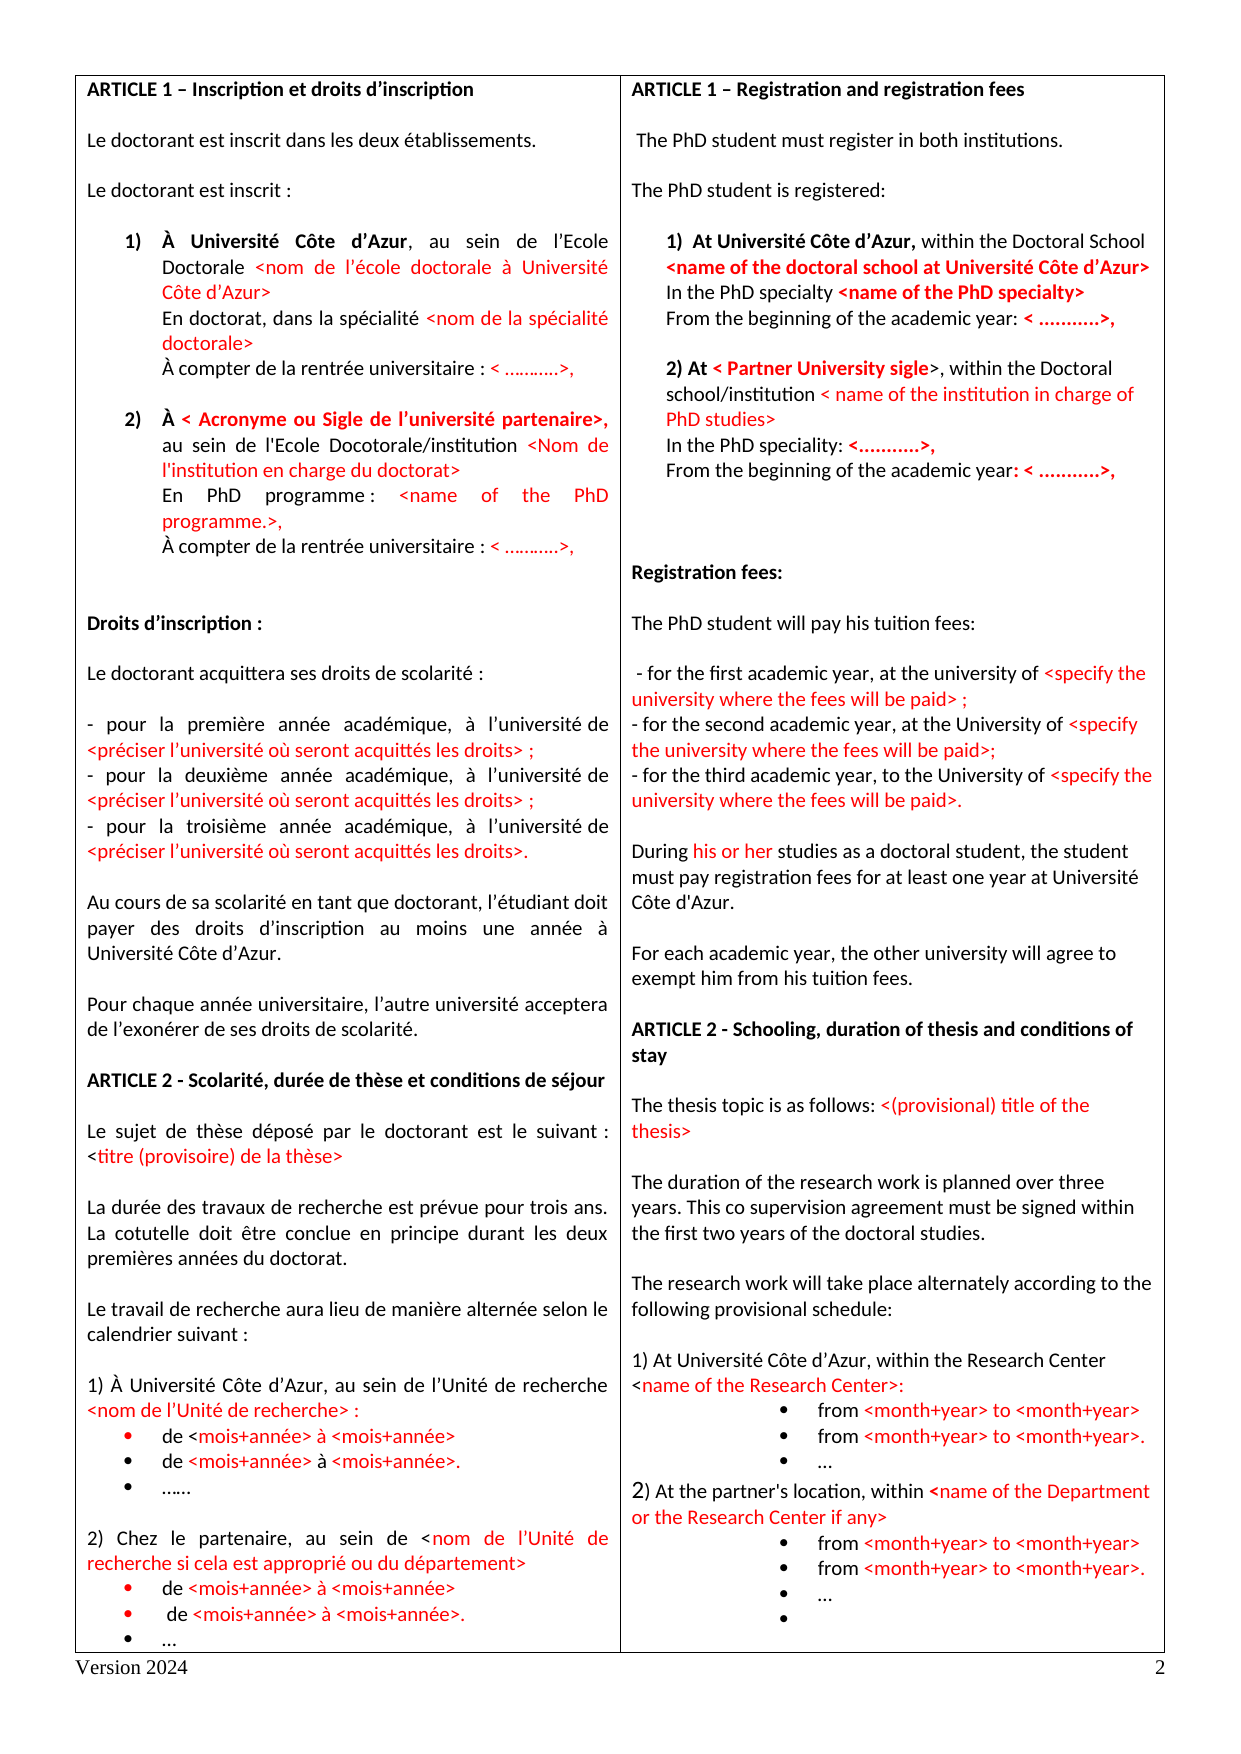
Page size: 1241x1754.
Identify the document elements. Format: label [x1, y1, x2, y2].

table_header [76, 76, 620, 1652]
table_header [621, 76, 1164, 1652]
